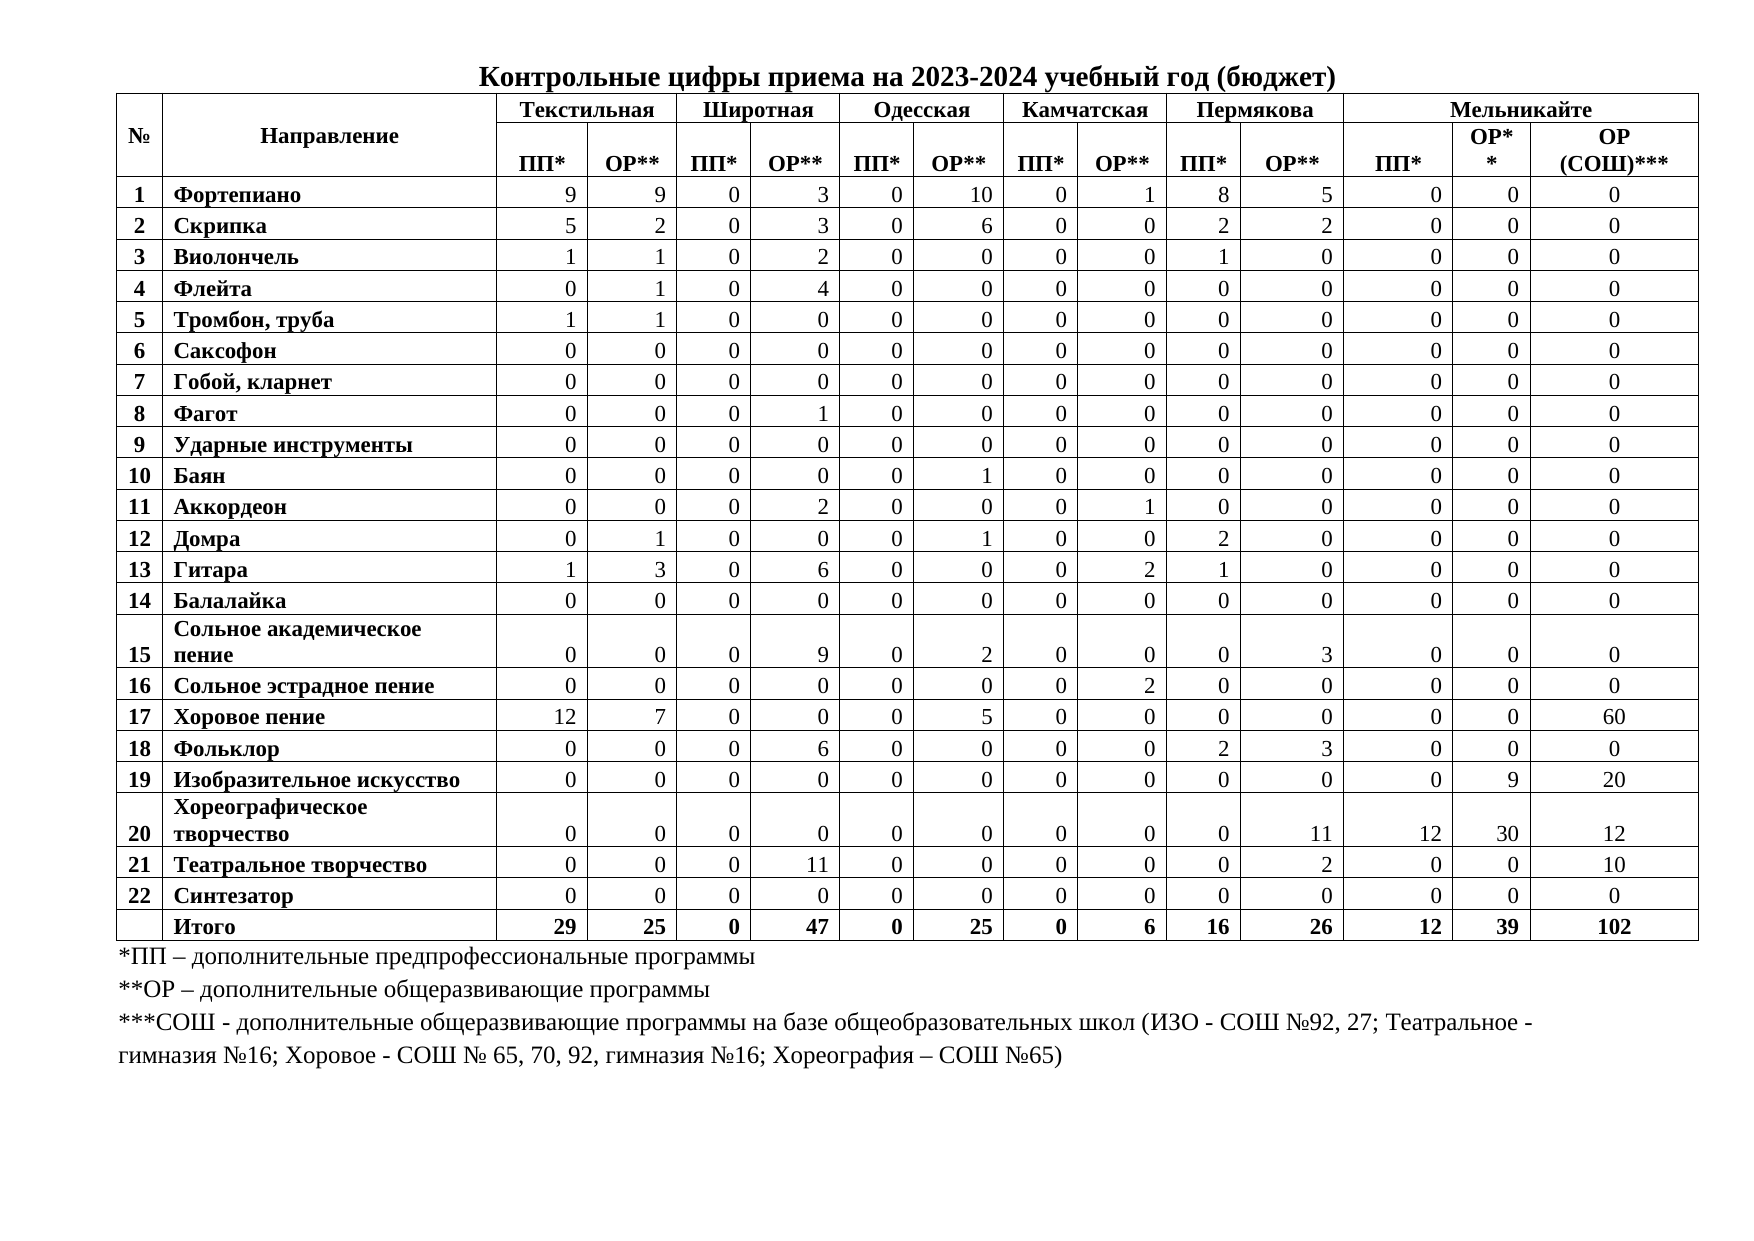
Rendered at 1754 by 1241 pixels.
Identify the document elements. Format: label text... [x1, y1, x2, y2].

table_cell 0 [1241, 427, 1343, 457]
table_cell 0 [1531, 333, 1698, 363]
table_cell ПП* [1004, 123, 1077, 176]
table_cell 0 [497, 365, 587, 395]
table_cell 4 [117, 271, 162, 301]
table_cell 0 [677, 668, 750, 698]
table_cell 0 [497, 458, 587, 488]
table_cell 9 [751, 615, 839, 667]
table_cell 1 [588, 521, 676, 551]
table_cell 3 [588, 552, 676, 582]
table_cell 0 [1167, 847, 1240, 877]
table_cell 0 [751, 365, 839, 395]
table_cell 0 [1078, 615, 1166, 667]
table_cell 0 [497, 793, 587, 846]
table_cell 0 [914, 490, 1003, 520]
table_cell 0 [1531, 396, 1698, 426]
table_cell 0 [840, 878, 913, 908]
text **ОР – дополнительные общеразвивающие программы [118, 974, 1636, 1003]
table_cell 0 [1078, 333, 1166, 363]
table_cell 3 [1241, 731, 1343, 761]
table_cell 0 [1078, 396, 1166, 426]
table_cell 6 [751, 552, 839, 582]
table_cell 30 [1453, 793, 1530, 846]
table_cell 0 [1531, 552, 1698, 582]
table_cell Сольное эстрадное пение [163, 668, 496, 698]
table_cell Хоровое пение [163, 700, 496, 730]
table_cell 0 [751, 427, 839, 457]
table_cell 0 [677, 208, 750, 238]
table_cell 0 [840, 365, 913, 395]
table_cell 6 [117, 333, 162, 363]
table_cell 0 [1344, 333, 1452, 363]
table_cell 0 [751, 302, 839, 332]
table_cell 0 [1078, 365, 1166, 395]
table_cell 20 [1531, 762, 1698, 792]
table_cell 12 [1344, 910, 1452, 940]
table_cell 0 [1167, 762, 1240, 792]
table_cell 0 [1531, 731, 1698, 761]
table_cell 18 [117, 731, 162, 761]
table_cell 0 [1453, 240, 1530, 270]
table_cell 0 [1241, 490, 1343, 520]
table_cell 17 [117, 700, 162, 730]
table_cell Фагот [163, 396, 496, 426]
table_cell 0 [588, 583, 676, 613]
table_cell 9 [588, 177, 676, 207]
table_cell 20 [117, 793, 162, 846]
table_cell ПП* [1167, 123, 1240, 176]
text ***СОШ - дополнительные общеразвивающие программы на базе общеобразовательных школ (ИЗО - СОШ №92, 27; Театральное - гимназия №16; Хоровое - СОШ № 65, 70, 92, гимназия №16; Хореография – СОШ №65) [118, 1007, 1636, 1069]
table_cell 0 [677, 552, 750, 582]
table_cell 0 [1004, 396, 1077, 426]
table_cell 0 [1531, 458, 1698, 488]
table_cell 0 [1004, 793, 1077, 846]
table_cell 0 [1531, 240, 1698, 270]
table_cell 22 [117, 878, 162, 908]
table_cell 21 [117, 847, 162, 877]
table_cell 0 [914, 271, 1003, 301]
table_cell 0 [1453, 208, 1530, 238]
table_cell 0 [1004, 521, 1077, 551]
table_cell 0 [751, 333, 839, 363]
table_cell 0 [497, 521, 587, 551]
table_cell 9 [497, 177, 587, 207]
table_cell 10 [914, 177, 1003, 207]
table_cell 0 [1531, 271, 1698, 301]
table_cell 0 [588, 458, 676, 488]
table_cell 0 [1078, 521, 1166, 551]
table_cell 0 [1167, 878, 1240, 908]
table_cell 1 [1078, 177, 1166, 207]
table_cell 0 [1078, 731, 1166, 761]
table_cell 25 [914, 910, 1003, 940]
table_cell Пермякова [1167, 94, 1343, 122]
table_cell 0 [588, 731, 676, 761]
table_cell 0 [677, 240, 750, 270]
table_cell 0 [1004, 302, 1077, 332]
table_cell 0 [677, 396, 750, 426]
table_cell 0 [840, 333, 913, 363]
table_cell 6 [914, 208, 1003, 238]
table_cell 0 [1344, 878, 1452, 908]
table_cell 0 [677, 878, 750, 908]
table_cell 0 [1453, 177, 1530, 207]
table_cell 0 [677, 333, 750, 363]
table_cell 0 [1004, 490, 1077, 520]
table_cell 0 [677, 700, 750, 730]
table_cell Синтезатор [163, 878, 496, 908]
table_cell 0 [1167, 793, 1240, 846]
table_cell 0 [751, 762, 839, 792]
table_cell 0 [751, 458, 839, 488]
table_cell 0 [1453, 583, 1530, 613]
table_cell 0 [1078, 240, 1166, 270]
table_cell 0 [914, 427, 1003, 457]
table_cell 6 [751, 731, 839, 761]
table_cell ОР** [1453, 123, 1530, 176]
table_cell 0 [1078, 583, 1166, 613]
table_cell 1 [1167, 240, 1240, 270]
table_cell 1 [588, 302, 676, 332]
table_cell 0 [1078, 878, 1166, 908]
table_cell 0 [588, 615, 676, 667]
table_cell 5 [497, 208, 587, 238]
table_cell 0 [1453, 615, 1530, 667]
table_cell ОР** [588, 123, 676, 176]
table_cell 0 [751, 583, 839, 613]
table_cell 0 [677, 302, 750, 332]
table_cell 0 [497, 847, 587, 877]
table_cell Балалайка [163, 583, 496, 613]
table_cell 0 [914, 365, 1003, 395]
table_cell 0 [1453, 396, 1530, 426]
table_cell 0 [1241, 762, 1343, 792]
table_cell 0 [1344, 177, 1452, 207]
table_cell 0 [1241, 458, 1343, 488]
table_cell 0 [588, 878, 676, 908]
table_cell ПП* [840, 123, 913, 176]
table_cell 0 [1344, 731, 1452, 761]
table_cell 0 [751, 878, 839, 908]
table_cell 0 [1078, 762, 1166, 792]
table_cell 0 [677, 793, 750, 846]
table_cell 0 [1344, 521, 1452, 551]
table_cell Изобразительное искусство [163, 762, 496, 792]
table_cell 0 [588, 762, 676, 792]
table_cell 0 [840, 583, 913, 613]
table_cell [117, 910, 162, 940]
table_cell Домра [163, 521, 496, 551]
table_cell Флейта [163, 271, 496, 301]
table_cell 0 [1004, 208, 1077, 238]
table_cell 0 [1004, 177, 1077, 207]
table_cell 0 [1531, 177, 1698, 207]
table_cell Сольное академическое пение [163, 615, 496, 667]
table_cell 0 [588, 847, 676, 877]
table_cell 0 [840, 302, 913, 332]
table_cell 0 [1004, 878, 1077, 908]
table_cell 0 [1078, 271, 1166, 301]
table_cell 1 [497, 240, 587, 270]
table_cell 0 [1004, 333, 1077, 363]
table_cell 0 [1078, 847, 1166, 877]
table_cell 12 [117, 521, 162, 551]
table_cell 6 [1078, 910, 1166, 940]
table_cell 0 [751, 700, 839, 730]
table_cell 5 [914, 700, 1003, 730]
table_cell Текстильная [497, 94, 676, 122]
table_cell 0 [914, 668, 1003, 698]
table_cell 0 [588, 793, 676, 846]
table_cell 0 [1004, 668, 1077, 698]
table_cell 0 [914, 731, 1003, 761]
table_cell 47 [751, 910, 839, 940]
table_cell 0 [1453, 271, 1530, 301]
table_cell 3 [751, 208, 839, 238]
table_cell 11 [117, 490, 162, 520]
table_cell 0 [677, 458, 750, 488]
table_cell 2 [588, 208, 676, 238]
table_cell 0 [1531, 365, 1698, 395]
table_cell 0 [1344, 208, 1452, 238]
table_cell 0 [914, 847, 1003, 877]
table_cell 0 [1004, 365, 1077, 395]
table_cell 0 [1344, 427, 1452, 457]
table_cell 0 [1167, 583, 1240, 613]
table_cell 0 [497, 583, 587, 613]
table_cell 0 [914, 552, 1003, 582]
table_cell 0 [840, 552, 913, 582]
table_cell 0 [840, 847, 913, 877]
table_cell Направление [163, 94, 496, 176]
table_cell 2 [751, 240, 839, 270]
table_cell 0 [1344, 700, 1452, 730]
table_cell 0 [588, 668, 676, 698]
table_cell 0 [1344, 762, 1452, 792]
table_cell 0 [588, 427, 676, 457]
table_cell 0 [1167, 668, 1240, 698]
table_cell 0 [1167, 427, 1240, 457]
table_cell 0 [677, 910, 750, 940]
table_cell 0 [840, 668, 913, 698]
table_cell 0 [677, 490, 750, 520]
table_cell 0 [840, 177, 913, 207]
table_cell 0 [677, 583, 750, 613]
table_cell 12 [497, 700, 587, 730]
table_cell 16 [117, 668, 162, 698]
table_cell 8 [1167, 177, 1240, 207]
table_cell 3 [1241, 615, 1343, 667]
table_cell 0 [677, 847, 750, 877]
table_cell 0 [914, 878, 1003, 908]
table_cell 2 [1078, 552, 1166, 582]
table_cell 0 [1344, 847, 1452, 877]
table_cell 0 [1344, 552, 1452, 582]
table_cell 0 [1167, 271, 1240, 301]
table_cell 0 [1167, 490, 1240, 520]
table_cell Хореографическое творчество [163, 793, 496, 846]
table_cell 10 [1531, 847, 1698, 877]
table_cell 10 [117, 458, 162, 488]
table_cell 5 [1241, 177, 1343, 207]
table_cell 0 [1531, 302, 1698, 332]
table_cell Одесская [840, 94, 1003, 122]
table_cell 0 [840, 490, 913, 520]
table_cell 0 [840, 427, 913, 457]
table_cell 0 [1241, 302, 1343, 332]
table_cell 25 [588, 910, 676, 940]
table_cell 0 [1241, 700, 1343, 730]
table_cell 11 [1241, 793, 1343, 846]
table_cell 0 [497, 668, 587, 698]
table_cell 9 [1453, 762, 1530, 792]
table_cell 0 [497, 731, 587, 761]
table_cell 0 [840, 271, 913, 301]
table_cell Гобой, кларнет [163, 365, 496, 395]
table_cell 0 [677, 271, 750, 301]
table_cell 0 [497, 427, 587, 457]
table_cell 2 [1167, 521, 1240, 551]
table_cell 0 [751, 521, 839, 551]
table_cell 4 [751, 271, 839, 301]
table_cell 0 [1344, 615, 1452, 667]
table_cell 0 [1004, 762, 1077, 792]
table_cell 14 [117, 583, 162, 613]
table_cell 0 [914, 302, 1003, 332]
table_cell 0 [1167, 333, 1240, 363]
table_cell 0 [751, 668, 839, 698]
table_cell 0 [1453, 302, 1530, 332]
table_cell 0 [677, 615, 750, 667]
table_cell 0 [914, 396, 1003, 426]
table_cell 0 [1344, 271, 1452, 301]
table_cell 0 [1004, 615, 1077, 667]
table_cell 0 [497, 615, 587, 667]
table_cell 13 [117, 552, 162, 582]
table_cell 0 [1531, 668, 1698, 698]
table_cell 0 [1344, 583, 1452, 613]
table_cell Ударные инструменты [163, 427, 496, 457]
table_cell 11 [751, 847, 839, 877]
table_cell 7 [588, 700, 676, 730]
table_cell 102 [1531, 910, 1698, 940]
table_cell 1 [588, 240, 676, 270]
table_cell 0 [497, 490, 587, 520]
table_cell 0 [1241, 240, 1343, 270]
table_cell 0 [1004, 583, 1077, 613]
table_cell 0 [1531, 615, 1698, 667]
table_cell 0 [497, 333, 587, 363]
table_cell 0 [1344, 302, 1452, 332]
table_cell 0 [1453, 847, 1530, 877]
table_cell 0 [677, 365, 750, 395]
table_cell 0 [1167, 302, 1240, 332]
table_cell 0 [1167, 365, 1240, 395]
table_cell 0 [1241, 552, 1343, 582]
table_cell 2 [751, 490, 839, 520]
table_cell 0 [588, 365, 676, 395]
table_cell 1 [914, 458, 1003, 488]
table_cell 0 [1241, 521, 1343, 551]
table_cell 1 [751, 396, 839, 426]
table_cell Мельникайте [1344, 94, 1698, 122]
table_cell 2 [1241, 208, 1343, 238]
table_cell 0 [588, 490, 676, 520]
table_cell 2 [117, 208, 162, 238]
table_cell 0 [840, 521, 913, 551]
table_cell 0 [1078, 458, 1166, 488]
table_cell 2 [914, 615, 1003, 667]
table_cell 0 [1078, 700, 1166, 730]
table_cell 7 [117, 365, 162, 395]
table_cell 0 [1004, 427, 1077, 457]
table_cell Широтная [677, 94, 839, 122]
table_cell 0 [1344, 458, 1452, 488]
table_cell 0 [1531, 208, 1698, 238]
table_cell 0 [1004, 731, 1077, 761]
table_cell 1 [1167, 552, 1240, 582]
table_cell ПП* [677, 123, 750, 176]
table_cell 1 [497, 552, 587, 582]
table_cell 0 [914, 333, 1003, 363]
table_cell 0 [1453, 333, 1530, 363]
table_cell 0 [914, 762, 1003, 792]
table_cell 0 [1453, 365, 1530, 395]
table_cell 0 [1344, 668, 1452, 698]
table_cell 26 [1241, 910, 1343, 940]
table_cell 0 [1167, 615, 1240, 667]
table_cell 0 [1241, 365, 1343, 395]
table_cell 39 [1453, 910, 1530, 940]
table_cell 0 [1453, 731, 1530, 761]
table_cell Аккордеон [163, 490, 496, 520]
table_cell 0 [840, 458, 913, 488]
table_cell 0 [1453, 552, 1530, 582]
table_cell 0 [1453, 700, 1530, 730]
table_cell 0 [1078, 302, 1166, 332]
table_cell 2 [1167, 731, 1240, 761]
table_cell 0 [1004, 910, 1077, 940]
table_cell 0 [751, 793, 839, 846]
table_cell 0 [914, 240, 1003, 270]
table_cell 2 [1167, 208, 1240, 238]
table_cell Театральное творчество [163, 847, 496, 877]
table_cell Фортепиано [163, 177, 496, 207]
table_cell 3 [751, 177, 839, 207]
table_cell 0 [1453, 878, 1530, 908]
table_cell 0 [1167, 396, 1240, 426]
table_cell 0 [497, 396, 587, 426]
table_cell 12 [1531, 793, 1698, 846]
table_cell 8 [117, 396, 162, 426]
table_cell 0 [840, 396, 913, 426]
table_cell 0 [1531, 878, 1698, 908]
table_cell 1 [117, 177, 162, 207]
table_cell Фольклор [163, 731, 496, 761]
table_cell 15 [117, 615, 162, 667]
table_cell 0 [840, 731, 913, 761]
table_cell 0 [840, 910, 913, 940]
table_header Контрольные цифры приема на 2023-2024 учебный год (бюджет) [117, 59, 1698, 93]
table_cell 0 [588, 396, 676, 426]
table_cell 0 [588, 333, 676, 363]
table_cell 0 [1344, 240, 1452, 270]
table_cell 0 [677, 731, 750, 761]
table_cell 2 [1078, 668, 1166, 698]
table_cell Итого [163, 910, 496, 940]
table_cell 0 [1344, 490, 1452, 520]
table_cell 0 [677, 177, 750, 207]
table_cell 0 [1004, 240, 1077, 270]
table_cell 1 [1078, 490, 1166, 520]
table_cell 0 [1004, 458, 1077, 488]
table_cell 0 [1453, 490, 1530, 520]
text *ПП – дополнительные предпрофессиональные программы [118, 941, 1636, 969]
table_cell 0 [840, 762, 913, 792]
table_cell 0 [1344, 365, 1452, 395]
table_cell № [117, 94, 162, 176]
table_cell 0 [840, 208, 913, 238]
table_cell Тромбон, труба [163, 302, 496, 332]
table_cell 19 [117, 762, 162, 792]
table_cell ОР** [751, 123, 839, 176]
table_cell 0 [1241, 271, 1343, 301]
table_cell 0 [840, 700, 913, 730]
table_cell 3 [117, 240, 162, 270]
table_cell 0 [914, 793, 1003, 846]
table_cell 0 [1167, 700, 1240, 730]
table_cell 0 [1531, 583, 1698, 613]
table_cell 0 [840, 615, 913, 667]
table_cell 0 [677, 521, 750, 551]
table_cell 0 [1241, 333, 1343, 363]
table_cell 0 [1167, 458, 1240, 488]
table_cell ОР** [914, 123, 1003, 176]
table_cell 0 [914, 583, 1003, 613]
table_cell 1 [914, 521, 1003, 551]
table_cell 12 [1344, 793, 1452, 846]
table_cell ОР** [1241, 123, 1343, 176]
table_cell 1 [588, 271, 676, 301]
table_cell ПП* [497, 123, 587, 176]
table_cell ОР** [1078, 123, 1166, 176]
table_cell 5 [117, 302, 162, 332]
table_cell 0 [1241, 396, 1343, 426]
table_cell 0 [1241, 668, 1343, 698]
table_cell 29 [497, 910, 587, 940]
table_cell 0 [1453, 521, 1530, 551]
table_cell 0 [1531, 521, 1698, 551]
table_cell Саксофон [163, 333, 496, 363]
table_cell Гитара [163, 552, 496, 582]
table_cell 0 [1078, 208, 1166, 238]
table_cell 0 [497, 271, 587, 301]
table_cell 0 [497, 878, 587, 908]
table_cell ПП* [1344, 123, 1452, 176]
table_cell Скрипка [163, 208, 496, 238]
table_cell 0 [840, 240, 913, 270]
table_cell Баян [163, 458, 496, 488]
table_cell 0 [1241, 583, 1343, 613]
table_cell 0 [1453, 458, 1530, 488]
table_cell 0 [1344, 396, 1452, 426]
table_cell 16 [1167, 910, 1240, 940]
table_cell ОР (СОШ)*** [1531, 123, 1698, 176]
table_cell 0 [1531, 427, 1698, 457]
table_cell 0 [1004, 847, 1077, 877]
table_cell 1 [497, 302, 587, 332]
table_cell 0 [840, 793, 913, 846]
table_cell 9 [117, 427, 162, 457]
table_cell 0 [1453, 427, 1530, 457]
table_cell 0 [1531, 490, 1698, 520]
table_cell Камчатская [1004, 94, 1166, 122]
table_cell Виолончель [163, 240, 496, 270]
table_cell 2 [1241, 847, 1343, 877]
table_cell 0 [1078, 427, 1166, 457]
table_cell 0 [1453, 668, 1530, 698]
table_cell 60 [1531, 700, 1698, 730]
table_cell 0 [497, 762, 587, 792]
table_cell 0 [677, 762, 750, 792]
table_cell 0 [1241, 878, 1343, 908]
table_cell 0 [1078, 793, 1166, 846]
table_cell 0 [1004, 271, 1077, 301]
table_cell 0 [677, 427, 750, 457]
table_cell 0 [1004, 552, 1077, 582]
table_cell 0 [1004, 700, 1077, 730]
